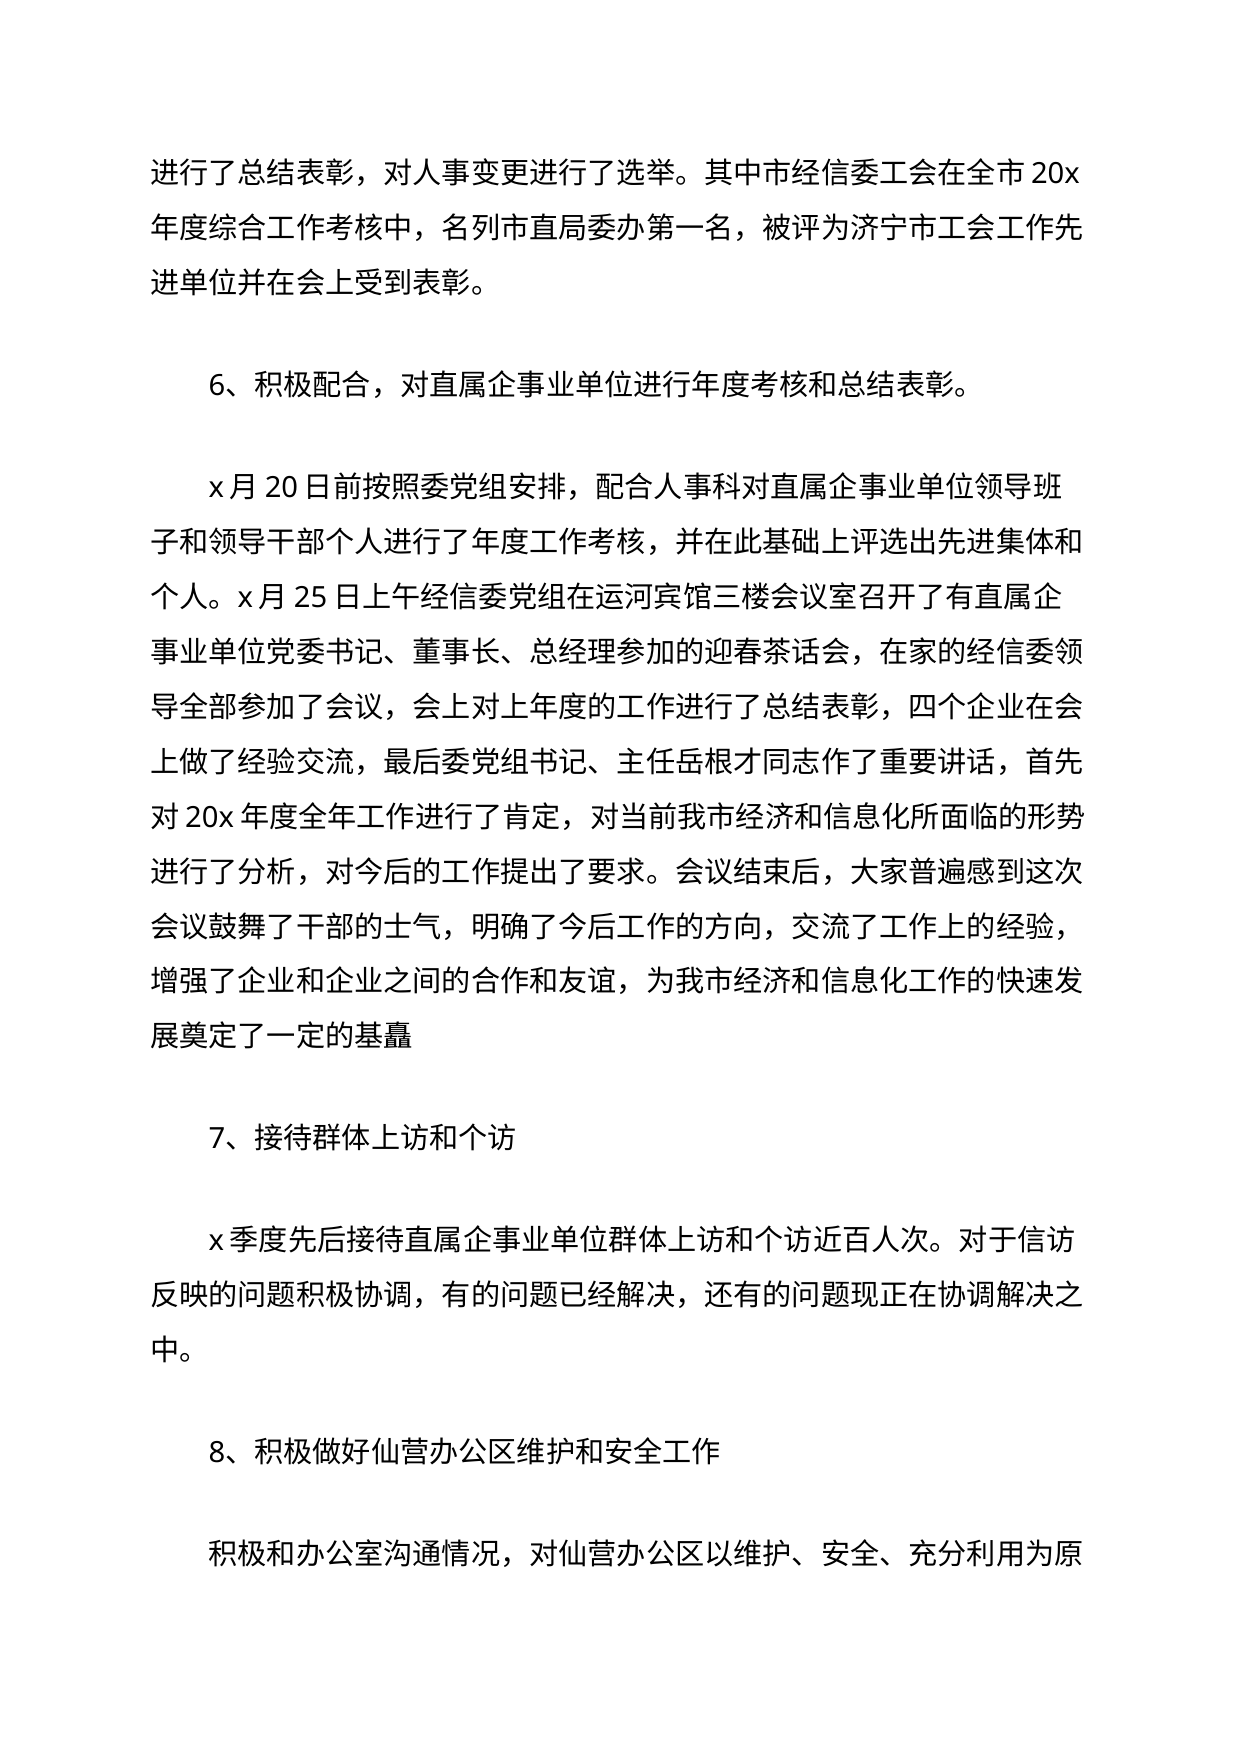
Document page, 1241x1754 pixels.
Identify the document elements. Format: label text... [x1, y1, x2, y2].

text x月20日前按照委党组安排，配合人事科对直属企事业单位领导班子和领导干部个人进行了年度工作考核，并在此基础上评选出先进集体和个人。x月25日上午经信委党组在运河宾馆三楼会议室召开了有直属企事业单位党委书记、董事长、总经理参加的迎春茶话会，在家的经信委领导全部参加了会议，会上对上年度的工作进行了总结表彰，四个企业在会上做了经验交流，最后委党组书记、主任岳根才同志作了重要讲话，首先对20x年度全年工作进行了肯定，对当前我市经济和信息化所面临的形势进行了分析，对今后的工作提出了要求。会议结束后，大家普遍感到这次会议鼓舞了干部的士气，明确了今后工作的方向，交流了工作上的经验，增强了企业和企业之间的合作和友谊，为我市经济和信息化工作的快速发展奠定了一定的基矗 [150, 464, 1090, 1055]
text 7、接待群体上访和个访 [150, 1115, 1090, 1157]
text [150, 150, 1090, 302]
text 8、积极做好仙营办公区维护和安全工作 [150, 1428, 1090, 1471]
text x季度先后接待直属企事业单位群体上访和个访近百人次。对于信访反映的问题积极协调，有的问题已经解决，还有的问题现正在协调解决之中。 [150, 1217, 1090, 1369]
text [150, 1530, 1090, 1573]
text 6、积极配合，对直属企事业单位进行年度考核和总结表彰。 [150, 362, 1090, 404]
